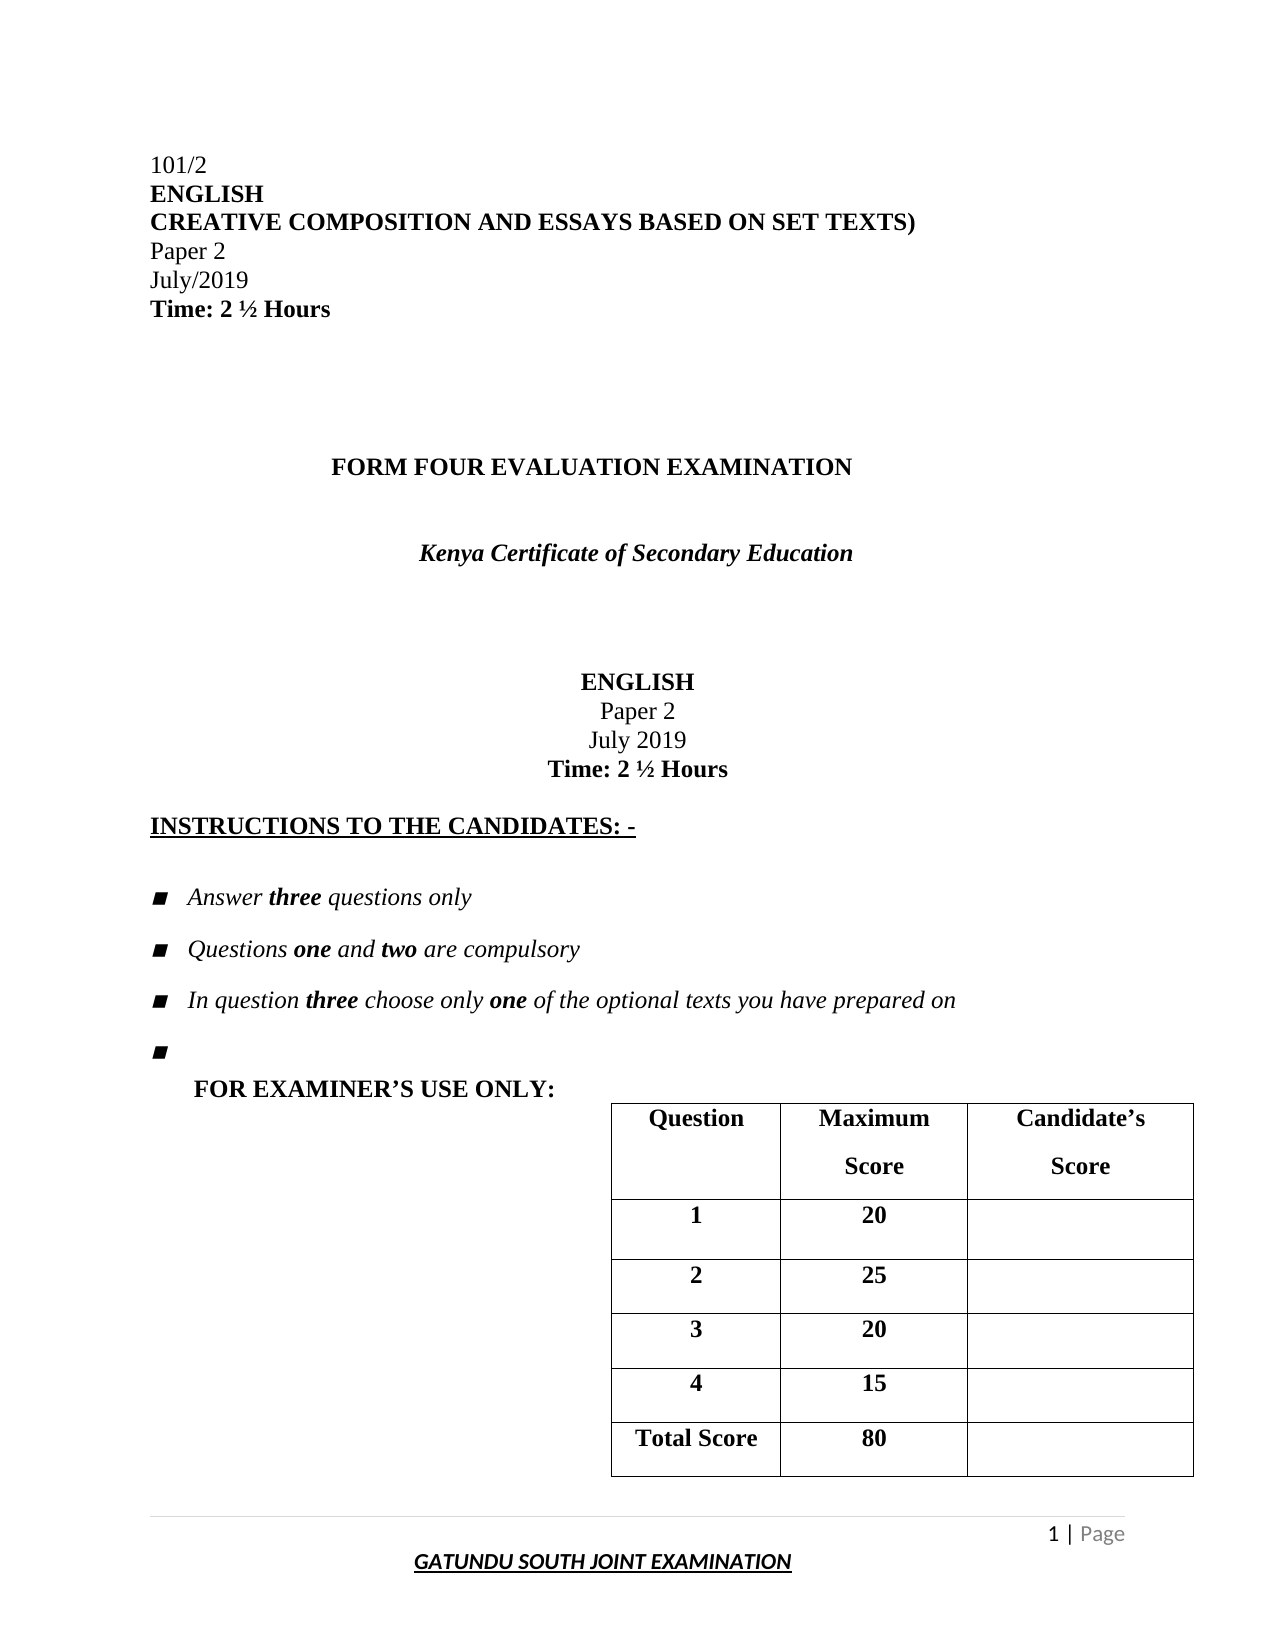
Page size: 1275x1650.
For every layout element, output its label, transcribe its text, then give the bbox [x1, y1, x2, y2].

table_cell 80 [781, 1423, 967, 1476]
text Paper 2 [150, 696, 1125, 725]
table_cell 3 [612, 1314, 780, 1367]
list Questions one and two are compulsory [150, 920, 1125, 971]
table_cell [968, 1369, 1193, 1422]
table_cell [968, 1260, 1193, 1313]
table_cell 1 [612, 1200, 780, 1259]
list Answer three questions only [150, 869, 1125, 920]
table_header Maximum Score [781, 1104, 967, 1199]
table_header Candidate’s Score [968, 1104, 1193, 1199]
text Paper 2 [150, 236, 1125, 265]
text July/2019 [150, 265, 1125, 294]
text Kenya Certificate of Secondary Education [150, 538, 1125, 567]
text Time: 2 ½ Hours [150, 294, 1125, 322]
text July 2019 [150, 725, 1125, 754]
text FORM FOUR EVALUATION EXAMINATION [150, 452, 1125, 481]
text 101/2 [150, 150, 1125, 179]
table_cell Total Score [612, 1423, 780, 1476]
text INSTRUCTIONS TO THE CANDIDATES: - [150, 811, 1125, 840]
table_cell 25 [781, 1260, 967, 1313]
table_cell 4 [612, 1369, 780, 1422]
table_header Question [612, 1104, 780, 1199]
text FOR EXAMINER’S USE ONLY: [187, 1074, 1125, 1102]
text Time: 2 ½ Hours [150, 754, 1125, 782]
list In question three choose only one of the optional texts you have prepared on [150, 971, 1125, 1022]
table_cell 20 [781, 1200, 967, 1259]
table_cell 15 [781, 1369, 967, 1422]
table_cell [968, 1314, 1193, 1367]
text ENGLISH [150, 667, 1125, 696]
text CREATIVE COMPOSITION AND ESSAYS BASED ON SET TEXTS) [150, 207, 1125, 236]
table_cell [968, 1200, 1193, 1259]
text ENGLISH [150, 179, 1125, 207]
table_cell [968, 1423, 1193, 1476]
table_cell 2 [612, 1260, 780, 1313]
table_cell 20 [781, 1314, 967, 1367]
